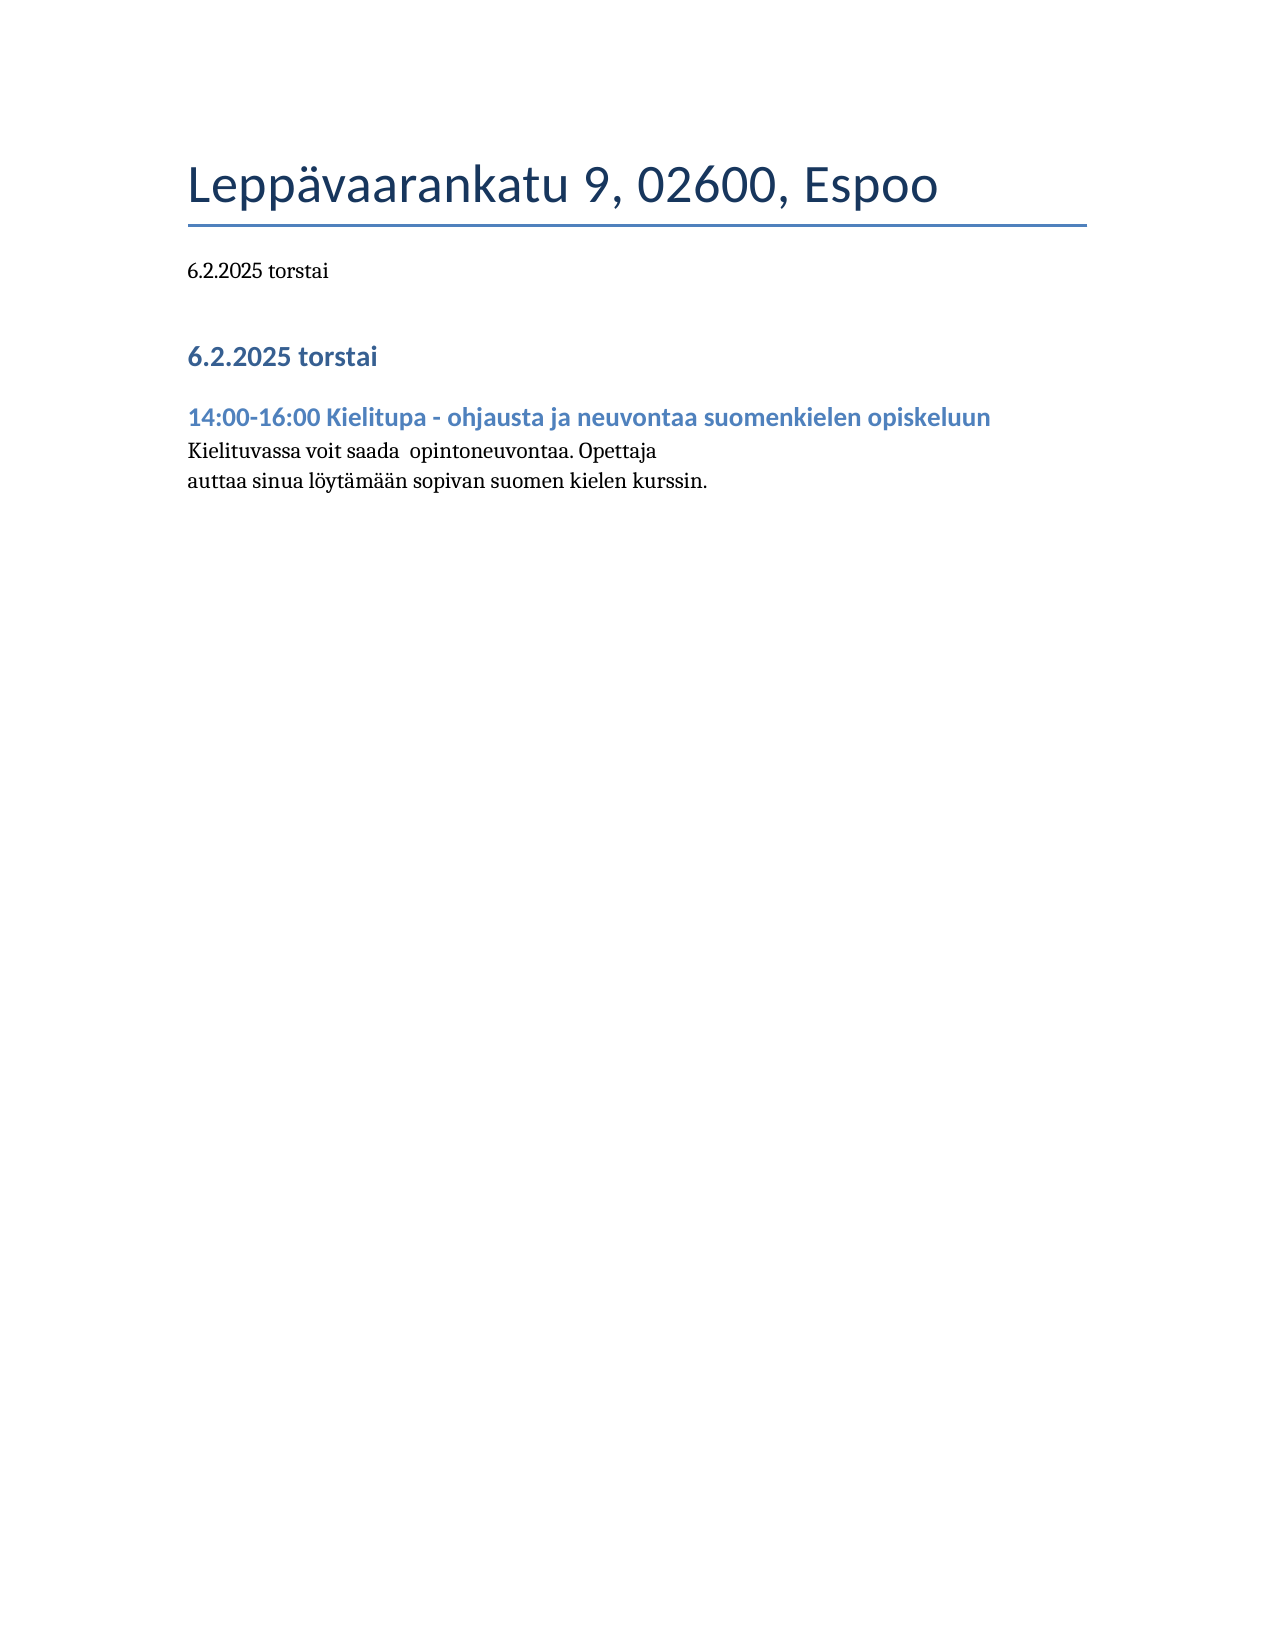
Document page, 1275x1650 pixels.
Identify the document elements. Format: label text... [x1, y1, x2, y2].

text Kielituvassa voit saada opintoneuvontaa. Opettaja auttaa sinua löytämään sopivan suomen kielen kurssin. [187, 438, 1087, 494]
text 6.2.2025 torstai [187, 258, 1087, 284]
subtitle 6.2.2025 torstai [187, 338, 1087, 374]
subtitle 14:00-16:00 Kielitupa - ohjausta ja neuvontaa suomenkielen opiskeluun [187, 400, 1087, 433]
title Leppävaarankatu 9, 02600, Espoo [187, 150, 1087, 227]
